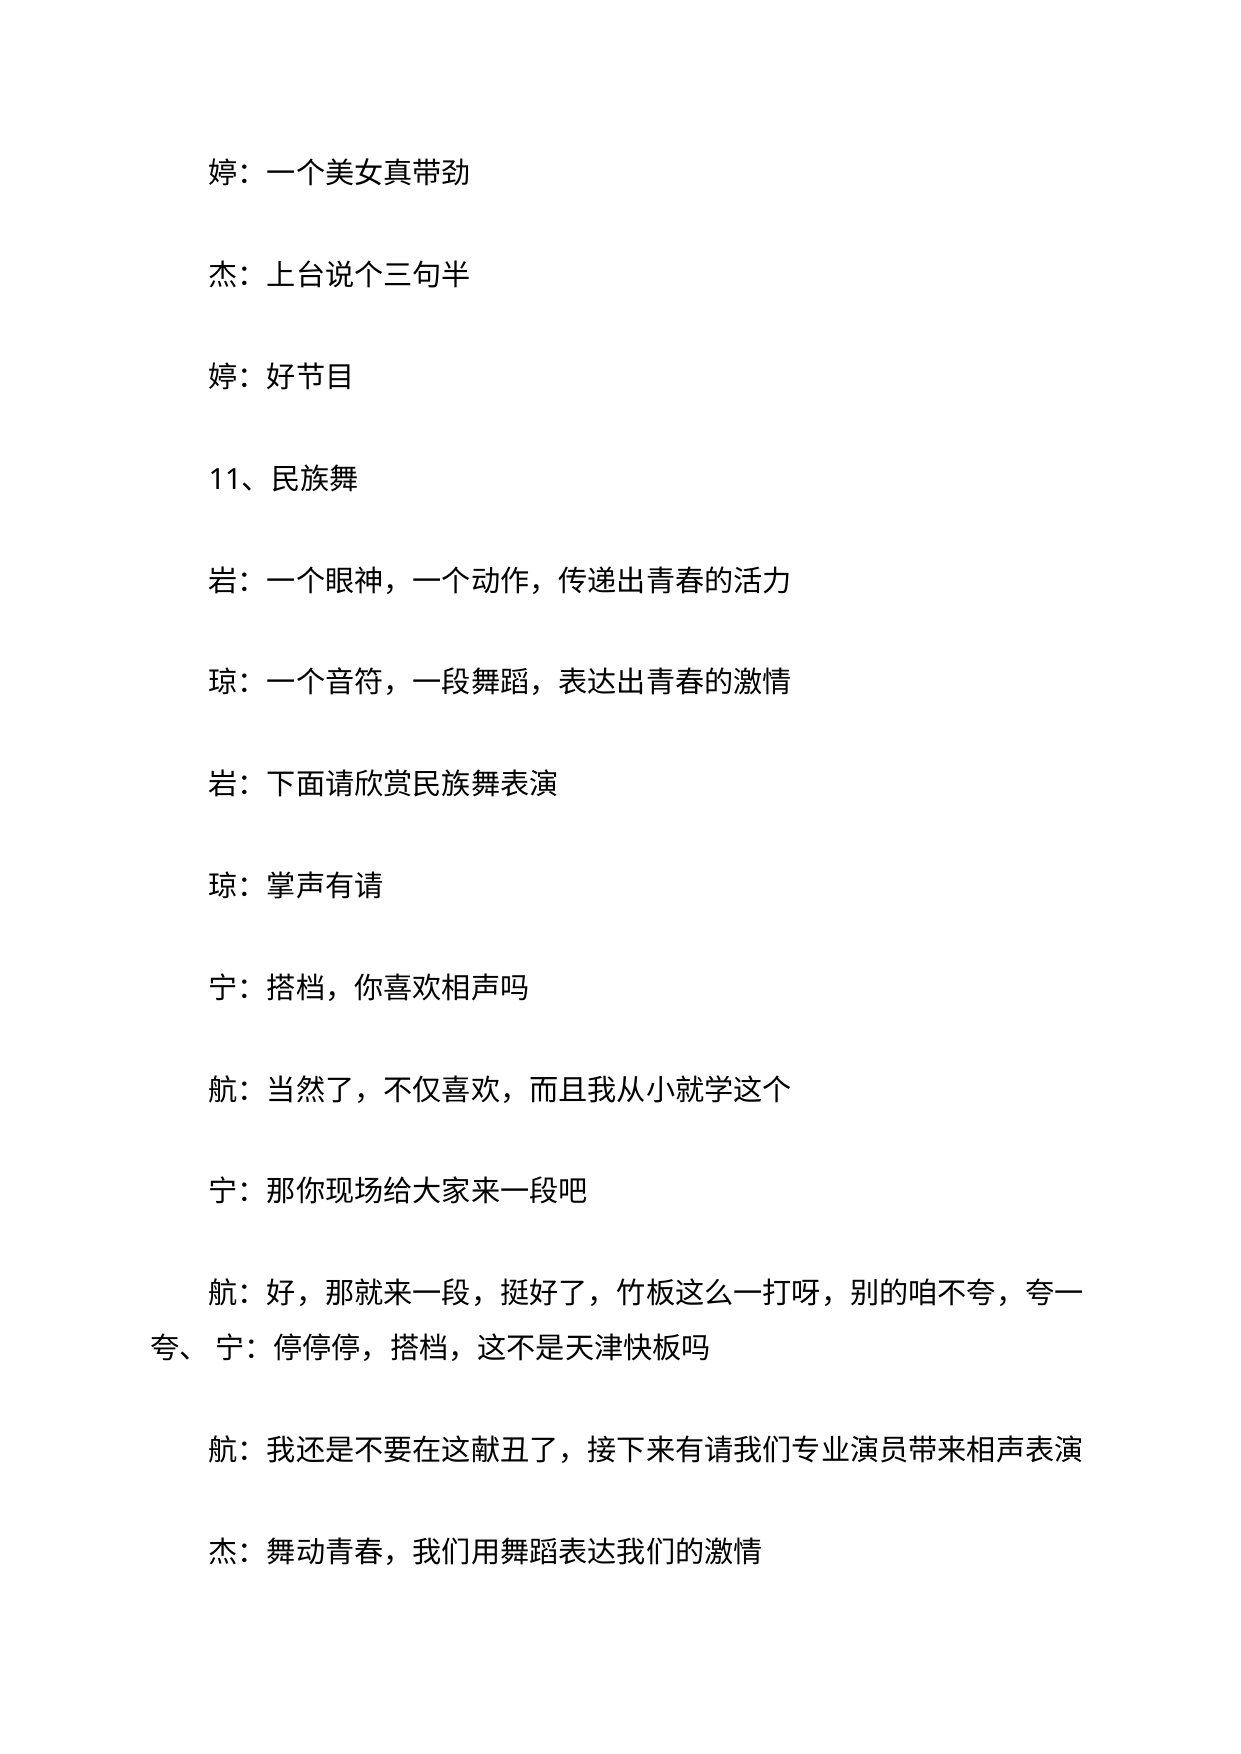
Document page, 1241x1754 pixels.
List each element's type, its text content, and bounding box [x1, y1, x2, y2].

text 杰：上台说个三句半 [150, 252, 1090, 294]
text 婷：一个美女真带劲 [150, 150, 1090, 192]
text 航：我还是不要在这献丑了，接下来有请我们专业演员带来相声表演 [150, 1426, 1090, 1469]
text 岩：下面请欣赏民族舞表演 [150, 761, 1090, 803]
text 婷：好节目 [150, 353, 1090, 396]
text 11、民族舞 [150, 455, 1090, 498]
text 琼：掌声有请 [150, 863, 1090, 905]
text 杰：舞动青春，我们用舞蹈表达我们的激情 [150, 1528, 1090, 1570]
text 宁：搭档，你喜欢相声吗 [150, 964, 1090, 1007]
text 琼：一个音符，一段舞蹈，表达出青春的激情 [150, 659, 1090, 701]
text 航：好，那就来一段，挺好了，竹板这么一打呀，别的咱不夸，夸一夸、 宁：停停停，搭档，这不是天津快板吗 [150, 1270, 1090, 1367]
text 岩：一个眼神，一个动作，传递出青春的活力 [150, 557, 1090, 599]
text 宁：那你现场给大家来一段吧 [150, 1168, 1090, 1210]
text 航：当然了，不仅喜欢，而且我从小就学这个 [150, 1066, 1090, 1108]
